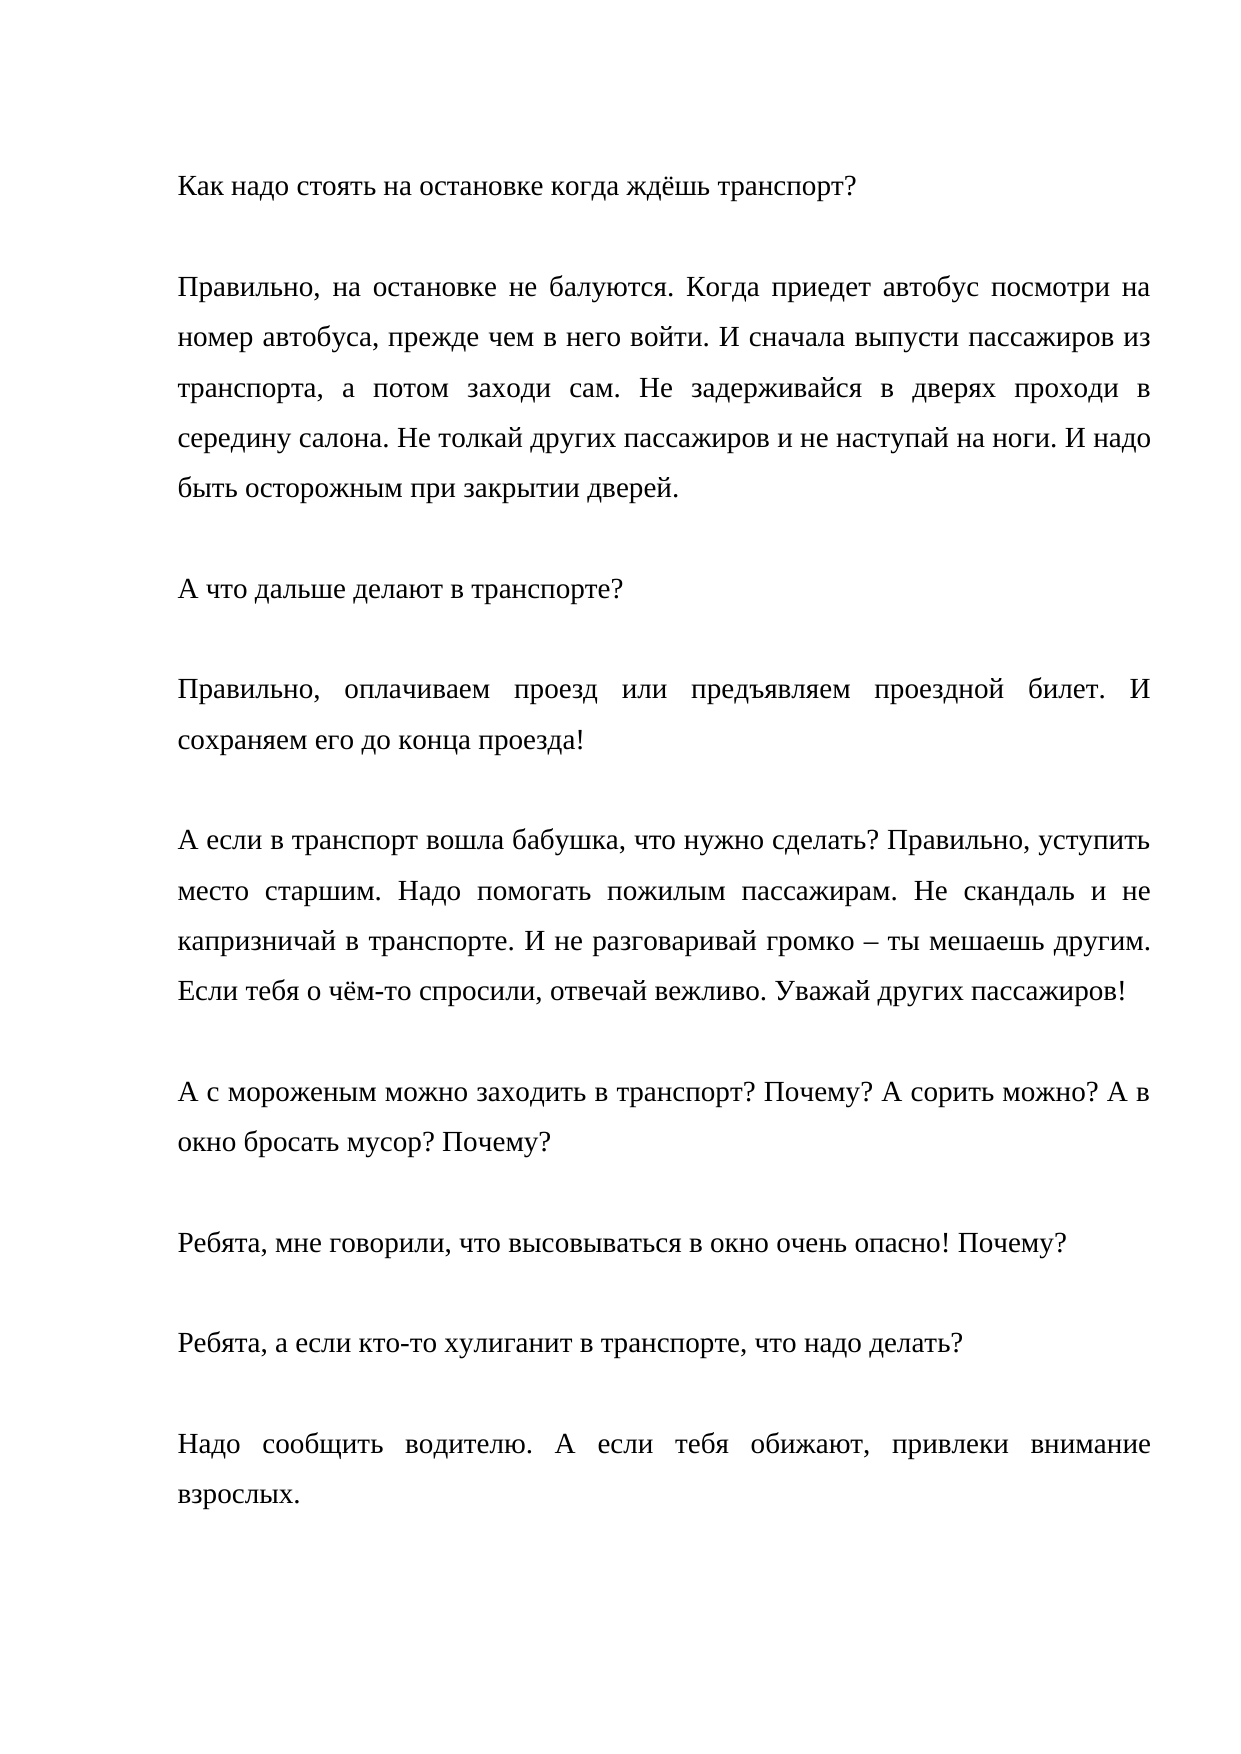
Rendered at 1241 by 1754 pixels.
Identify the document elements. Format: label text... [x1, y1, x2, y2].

text Ребята, мне говорили, что высовываться в окно очень опасно! Почему? [177, 1225, 1152, 1258]
text А с мороженым можно заходить в транспорт? Почему? А сорить можно? А в окно бросать мусор? Почему? [177, 1074, 1152, 1158]
text Надо сообщить водителю. А если тебя обижают, привлеки внимание взрослых. [177, 1426, 1152, 1510]
text Как надо стоять на остановке когда ждёшь транспорт? [177, 168, 1152, 202]
text Правильно, на остановке не балуются. Когда приедет автобус посмотри на номер автобуса, прежде чем в него войти. И сначала выпусти пассажиров из транспорта, а потом заходи сам. Не задерживайся в дверях проходи в середину салона. Не толкай других пассажиров и не наступай на ноги. И надо быть осторожным при закрытии дверей. [177, 269, 1152, 504]
text А что дальше делают в транспорте? [177, 571, 1152, 604]
text Правильно, оплачиваем проезд или предъявляем проездной билет. И сохраняем его до конца проезда! [177, 672, 1152, 755]
text А если в транспорт вошла бабушка, что нужно сделать? Правильно, уступить место старшим. Надо помогать пожилым пассажирам. Не скандаль и не капризничай в транспорте. И не разговаривай громко – ты мешаешь другим. Если тебя о чём-то спросили, отвечай вежливо. Уважай других пассажиров! [177, 822, 1152, 1007]
text Ребята, а если кто-то хулиганит в транспорте, что надо делать? [177, 1326, 1152, 1359]
